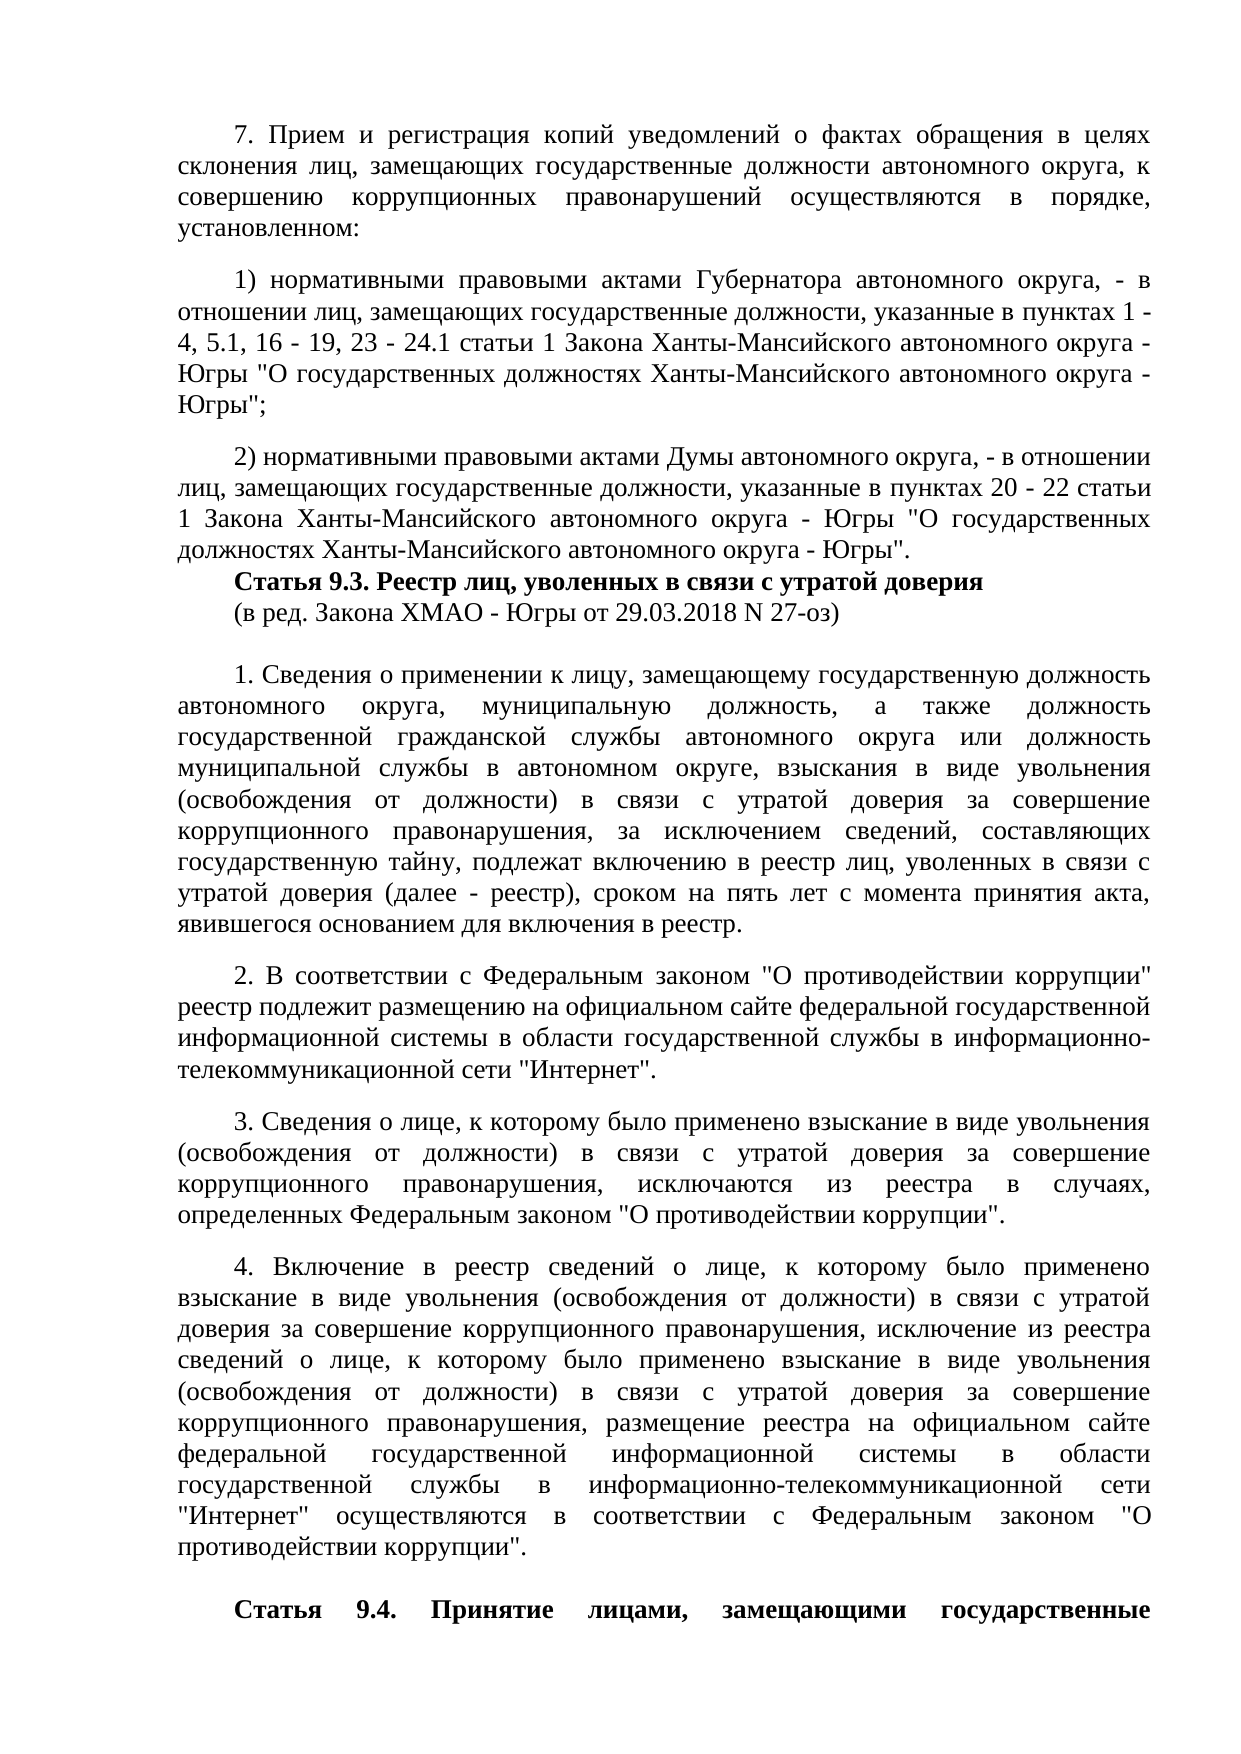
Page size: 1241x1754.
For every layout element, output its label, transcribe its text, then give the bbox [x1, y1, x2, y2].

text 1. Сведения о применении к лицу, замещающему государственную должность автономного округа, муниципальную должность, а также должность государственной гражданской службы автономного округа или должность муниципальной службы в автономном округе, взыскания в виде увольнения (освобождения от должности) в связи с утратой доверия за совершение коррупционного правонарушения, за исключением сведений, составляющих государственную тайну, подлежат включению в реестр лиц, уволенных в связи с утратой доверия (далее - реестр), сроком на пять лет с момента принятия акта, явившегося основанием для включения в реестр. [177, 658, 1152, 938]
text (в ред. Закона ХМАО - Югры от 29.03.2018 N 27-оз) [177, 596, 1152, 627]
text 7. Прием и регистрация копий уведомлений о фактах обращения в целях склонения лиц, замещающих государственные должности автономного округа, к совершению коррупционных правонарушений осуществляются в порядке, установленном: [177, 118, 1152, 243]
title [177, 1593, 1152, 1624]
title Статья 9.3. Реестр лиц, уволенных в связи с утратой доверия [177, 565, 1152, 596]
text 3. Сведения о лице, к которому было применено взыскание в виде увольнения (освобождения от должности) в связи с утратой доверия за совершение коррупционного правонарушения, исключаются из реестра в случаях, определенных Федеральным законом "О противодействии коррупции". [177, 1105, 1152, 1229]
text 1) нормативными правовыми актами Губернатора автономного округа, - в отношении лиц, замещающих государственные должности, указанные в пунктах 1 - 4, 5.1, 16 - 19, 23 - 24.1 статьи 1 Закона Ханты-Мансийского автономного округа - Югры "О государственных должностях Ханты-Мансийского автономного округа - Югры"; [177, 263, 1152, 419]
text 2. В соответствии с Федеральным законом "О противодействии коррупции" реестр подлежит размещению на официальном сайте федеральной государственной информационной системы в области государственной службы в информационно-телекоммуникационной сети "Интернет". [177, 959, 1152, 1084]
text 4. Включение в реестр сведений о лице, к которому было применено взыскание в виде увольнения (освобождения от должности) в связи с утратой доверия за совершение коррупционного правонарушения, исключение из реестра сведений о лице, к которому было применено взыскание в виде увольнения (освобождения от должности) в связи с утратой доверия за совершение коррупционного правонарушения, размещение реестра на официальном сайте федеральной государственной информационной системы в области государственной службы в информационно-телекоммуникационной сети "Интернет" осуществляются в соответствии с Федеральным законом "О противодействии коррупции". [177, 1250, 1152, 1562]
text 2) нормативными правовыми актами Думы автономного округа, - в отношении лиц, замещающих государственные должности, указанные в пунктах 20 - 22 статьи 1 Закона Ханты-Мансийского автономного округа - Югры "О государственных должностях Ханты-Мансийского автономного округа - Югры". [177, 440, 1152, 565]
